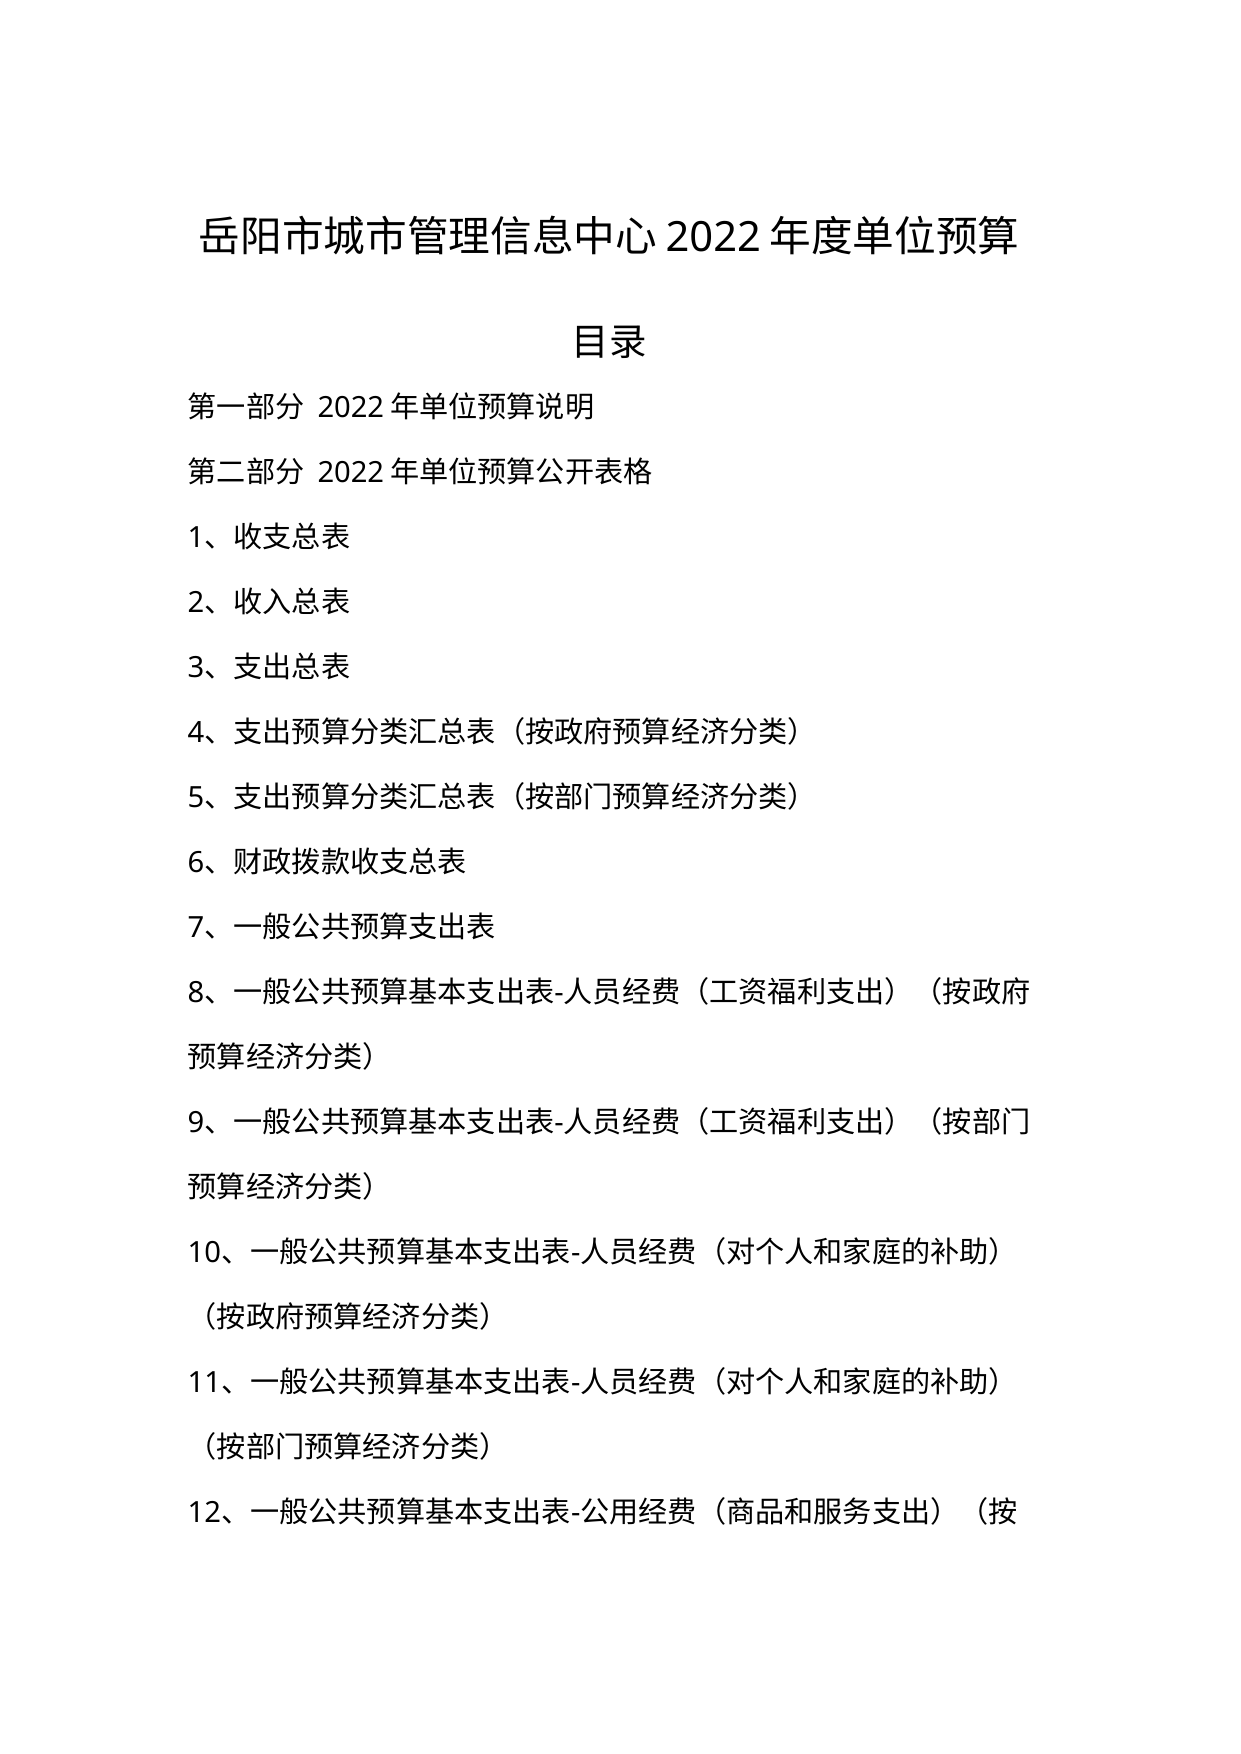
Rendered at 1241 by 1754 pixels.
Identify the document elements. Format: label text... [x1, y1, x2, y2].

table_cell 第一部分 2022年单位预算说明 [176, 373, 1041, 438]
table_header 岳阳市城市管理信息中心2022年度单位预算 [176, 162, 1041, 306]
table_cell 收支总表 2、收入总表 3、支出总表 4、支出预算分类汇总表（按政府预算经济分类） 5、支出预算分类汇总表（按部门预算经济分类） 6、财政拨款收支总表 7、一般公共预算支出表 8、一般公共预算基本支出表-人员经费（工资福利支出）（按政府预算经济分类） 9、一般公共预算基本支出表-人员经费（工资福利支出）（按部门预算经济分类） 10、一般公共预算基本支出表-人员经费（对个人和家庭的补助）（按政府预算经济分类） 11、一般公共预算基本支出表-人员经费（对个人和家庭的补助）（按部门预算经济分类） 12、一般公共预算基本支出表-公用经费（商品和服务支出）（按政府预算经济分类） 13、一般公共预算基本支出表-公用经费（商品和服务支出）（按部门预算经济分类） 14、一般公共预算“三公”经费支出表 15、政府性基金预算支出表 16、政府性基金预算支出分类汇总表（按政府预算经济分类） 17、政府性基金预算支出分类汇总表（按部门预算经济分类） 18、国有资本经营预算支出表 19、财政专户管理资金预算支出表 20、专项资金预算汇总表 21、项目支出绩效目标表 22、整体支出绩效目标表 23、一般公共预算基本支出表 注：以上单位预算公开报表中，空表表示本单位无相关收支情况。 [176, 503, 1041, 1543]
table_cell 目录 [176, 306, 1041, 373]
table_cell 第二部分 2022年单位预算公开表格 [176, 438, 1041, 503]
